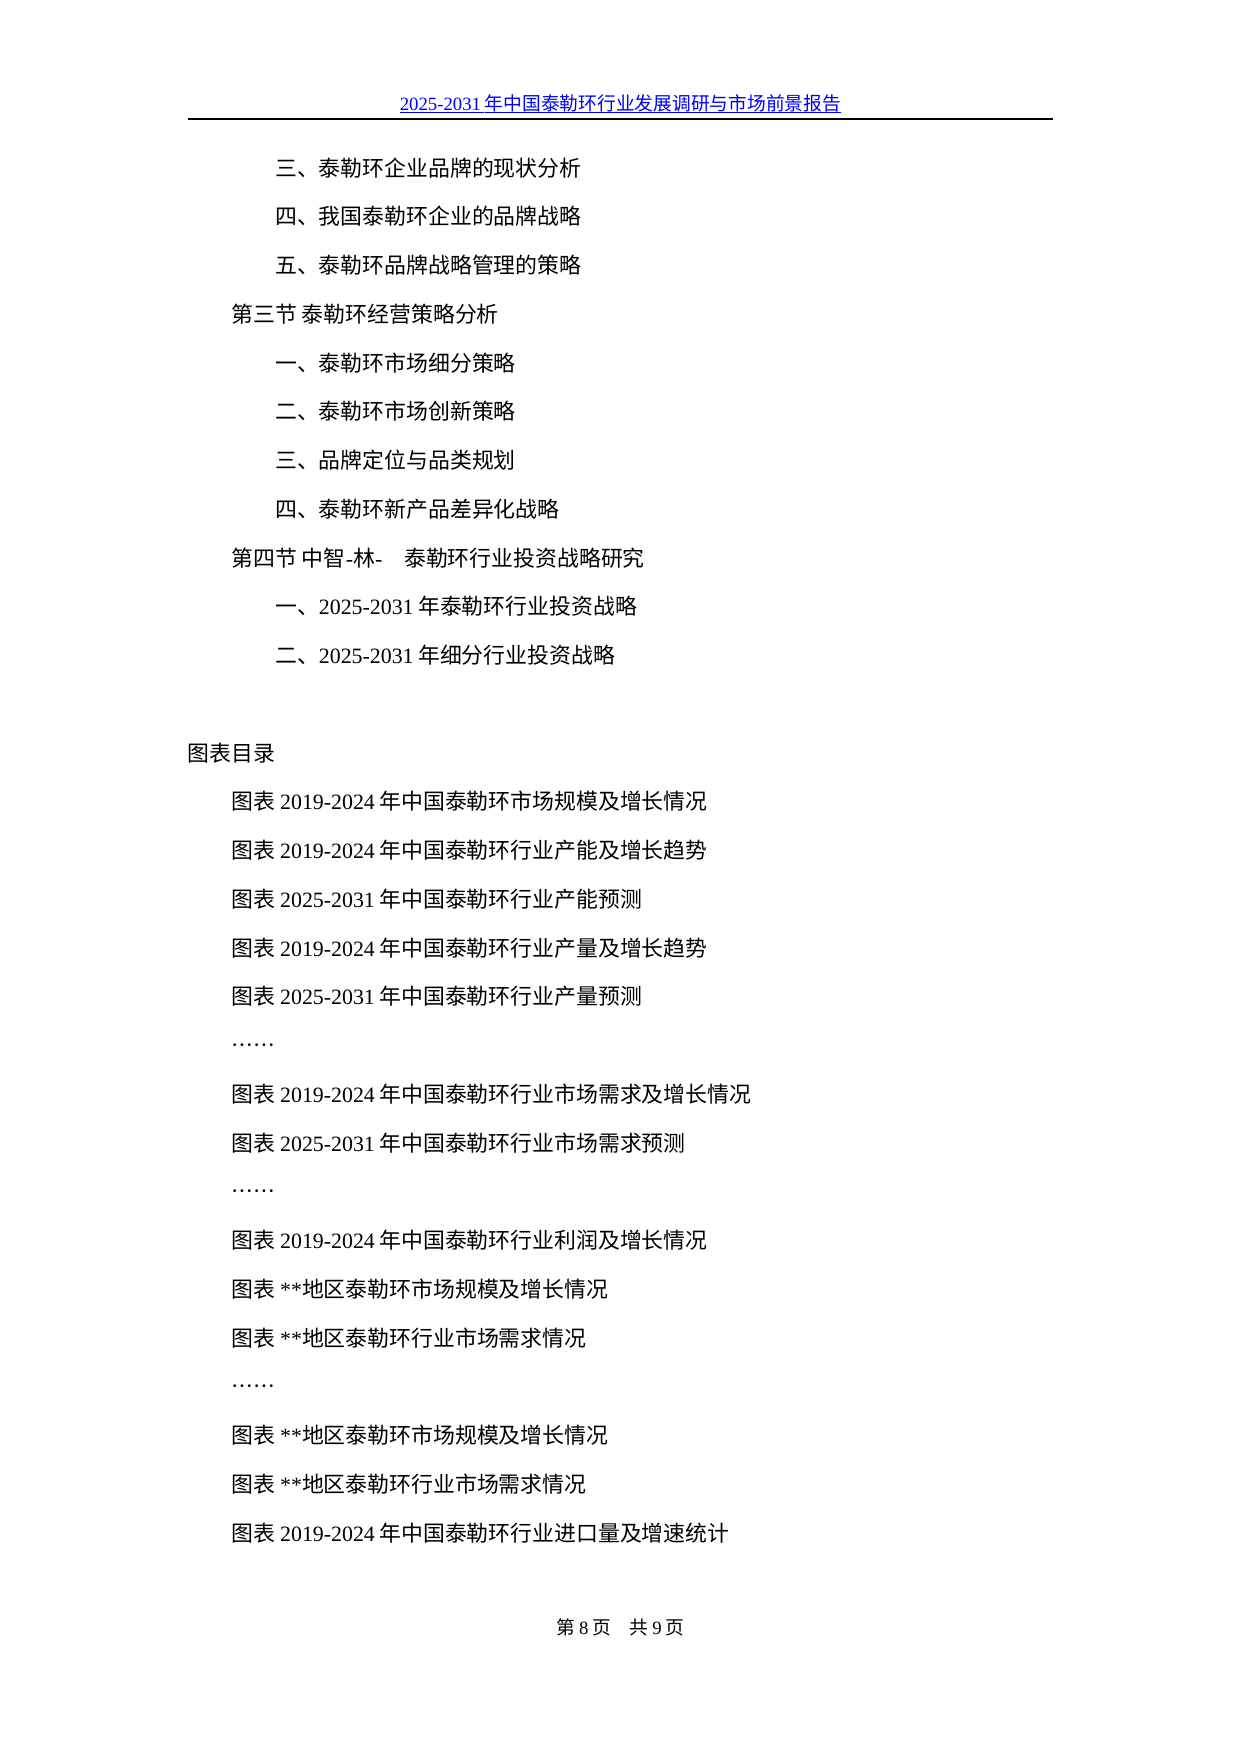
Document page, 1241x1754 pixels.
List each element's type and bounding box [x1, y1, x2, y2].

text [187, 150, 1053, 1548]
